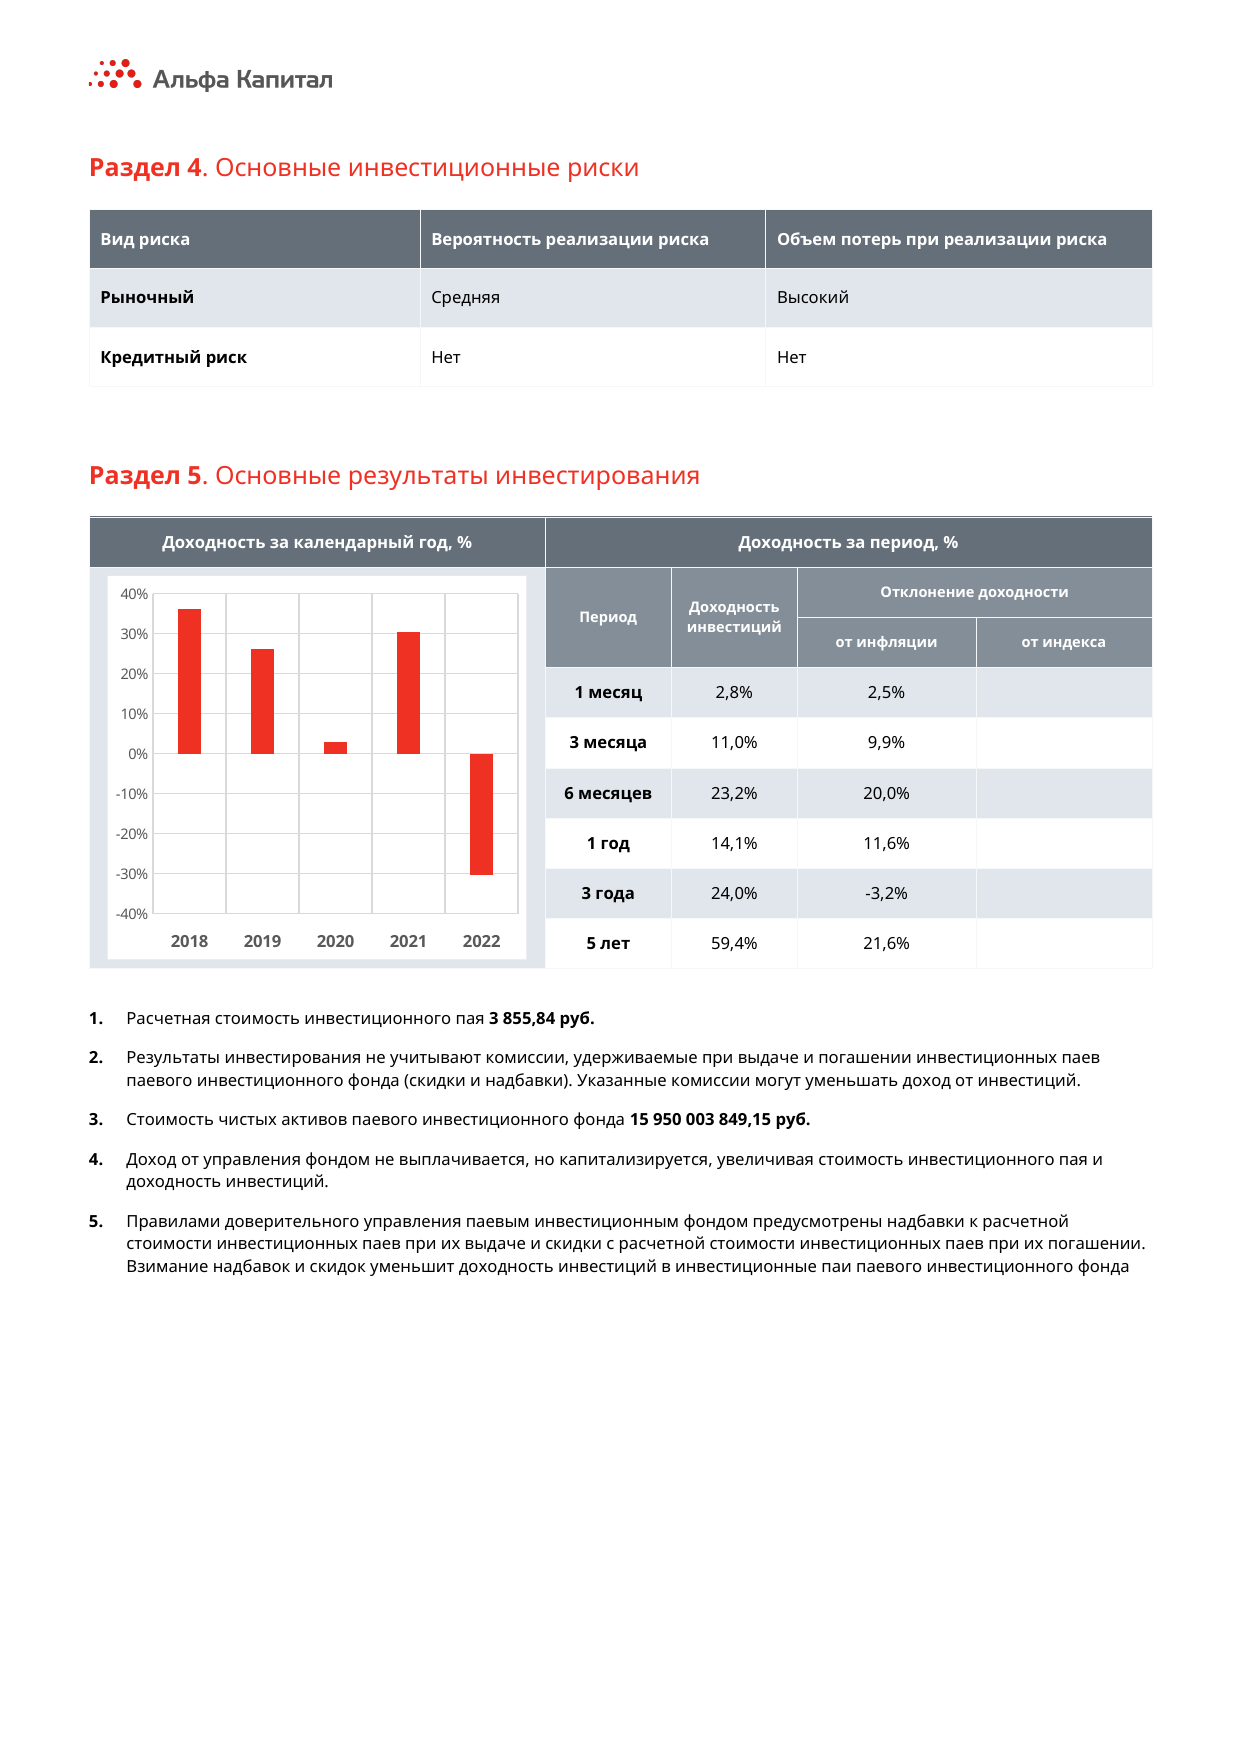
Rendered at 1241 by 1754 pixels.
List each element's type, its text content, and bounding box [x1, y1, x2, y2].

table_cell Раздел 5. Основные результаты инвестирования Расчетная стоимость инвестиционного пая 3 855,84 руб. Результаты инвестирования не учитывают комиссии, удерживаемые при выдаче и погашении инвестиционных паев паевого инвестиционного фонда (скидки и надбавки). Указанные комиссии могут уменьшать доход от инвестиций. Стоимость чистых активов паевого инвестиционного фонда 15 950 003 849,15 руб. Доход от управления фондом не выплачивается, но капитализируется, увеличивая стоимость инвестиционного пая и доходность инвестиций. Правилами доверительного управления паевым инвестиционным фондом предусмотрены надбавки к расчетной стоимости инвестиционных паев при их выдаче и скидки с расчетной стоимости инвестиционных паев при их погашении. Взимание надбавок и скидок уменьшит доходность инвестиций в инвестиционные паи паевого инвестиционного фонда [0, 422, 1240, 1313]
picture [88, 59, 332, 92]
table_header Раздел 4. Основные инвестиционные риски [0, 114, 1240, 422]
